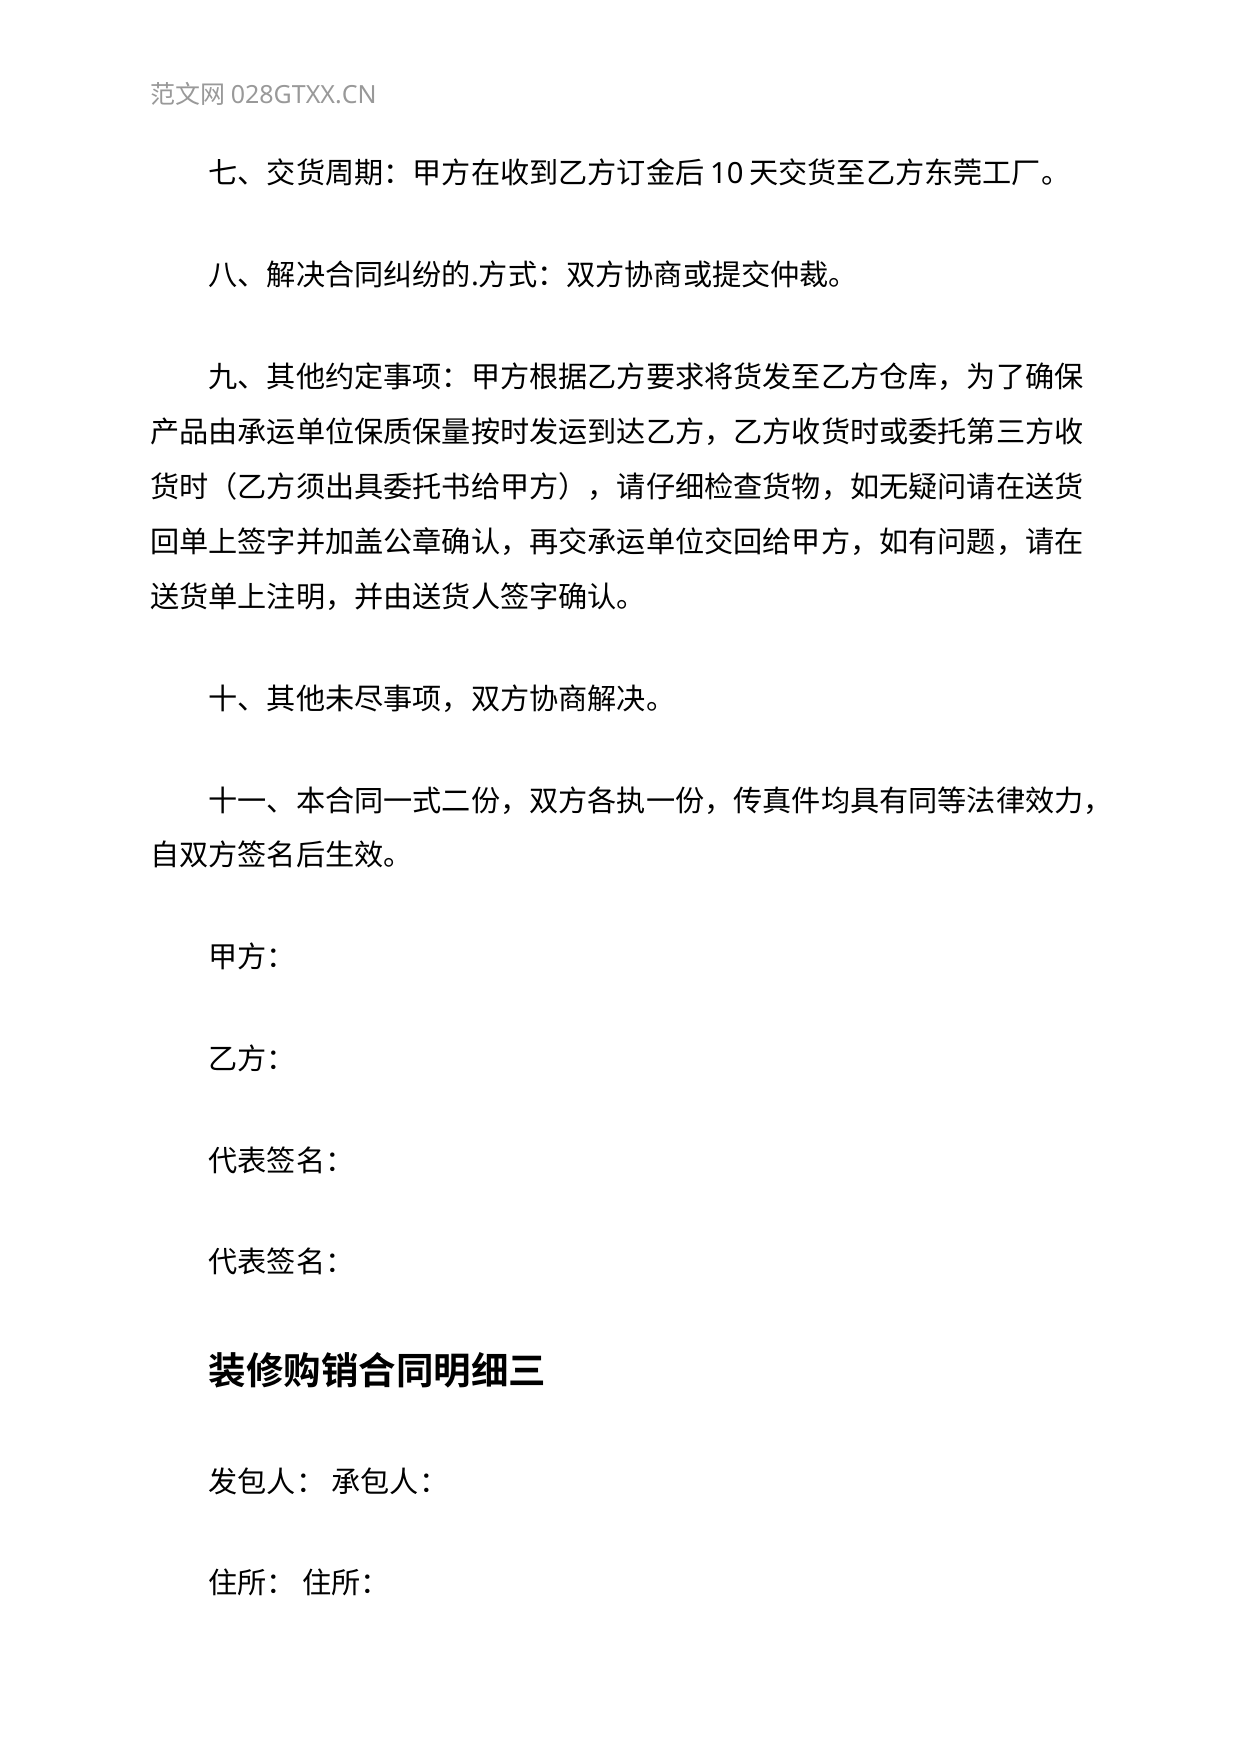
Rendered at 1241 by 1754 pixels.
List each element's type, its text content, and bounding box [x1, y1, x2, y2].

text 七、交货周期：甲方在收到乙方订金后10天交货至乙方东莞工厂。 [150, 150, 1090, 192]
text 发包人： 承包人： [150, 1458, 1090, 1501]
text 十一、本合同一式二份，双方各执一份，传真件均具有同等法律效力，自双方签名后生效。 [150, 777, 1090, 874]
text 装修购销合同明细三 [150, 1341, 1090, 1395]
text 十、其他未尽事项，双方协商解决。 [150, 675, 1090, 718]
text 代表签名： [150, 1239, 1090, 1281]
text 代表签名： [150, 1137, 1090, 1179]
text 住所： 住所： [150, 1560, 1090, 1602]
text 乙方： [150, 1036, 1090, 1078]
text 九、其他约定事项：甲方根据乙方要求将货发至乙方仓库，为了确保产品由承运单位保质保量按时发运到达乙方，乙方收货时或委托第三方收货时（乙方须出具委托书给甲方），请仔细检查货物，如无疑问请在送货回单上签字并加盖公章确认，再交承运单位交回给甲方，如有问题，请在送货单上注明，并由送货人签字确认。 [150, 354, 1090, 616]
text 甲方： [150, 934, 1090, 976]
text 八、解决合同纠纷的.方式：双方协商或提交仲裁。 [150, 252, 1090, 294]
